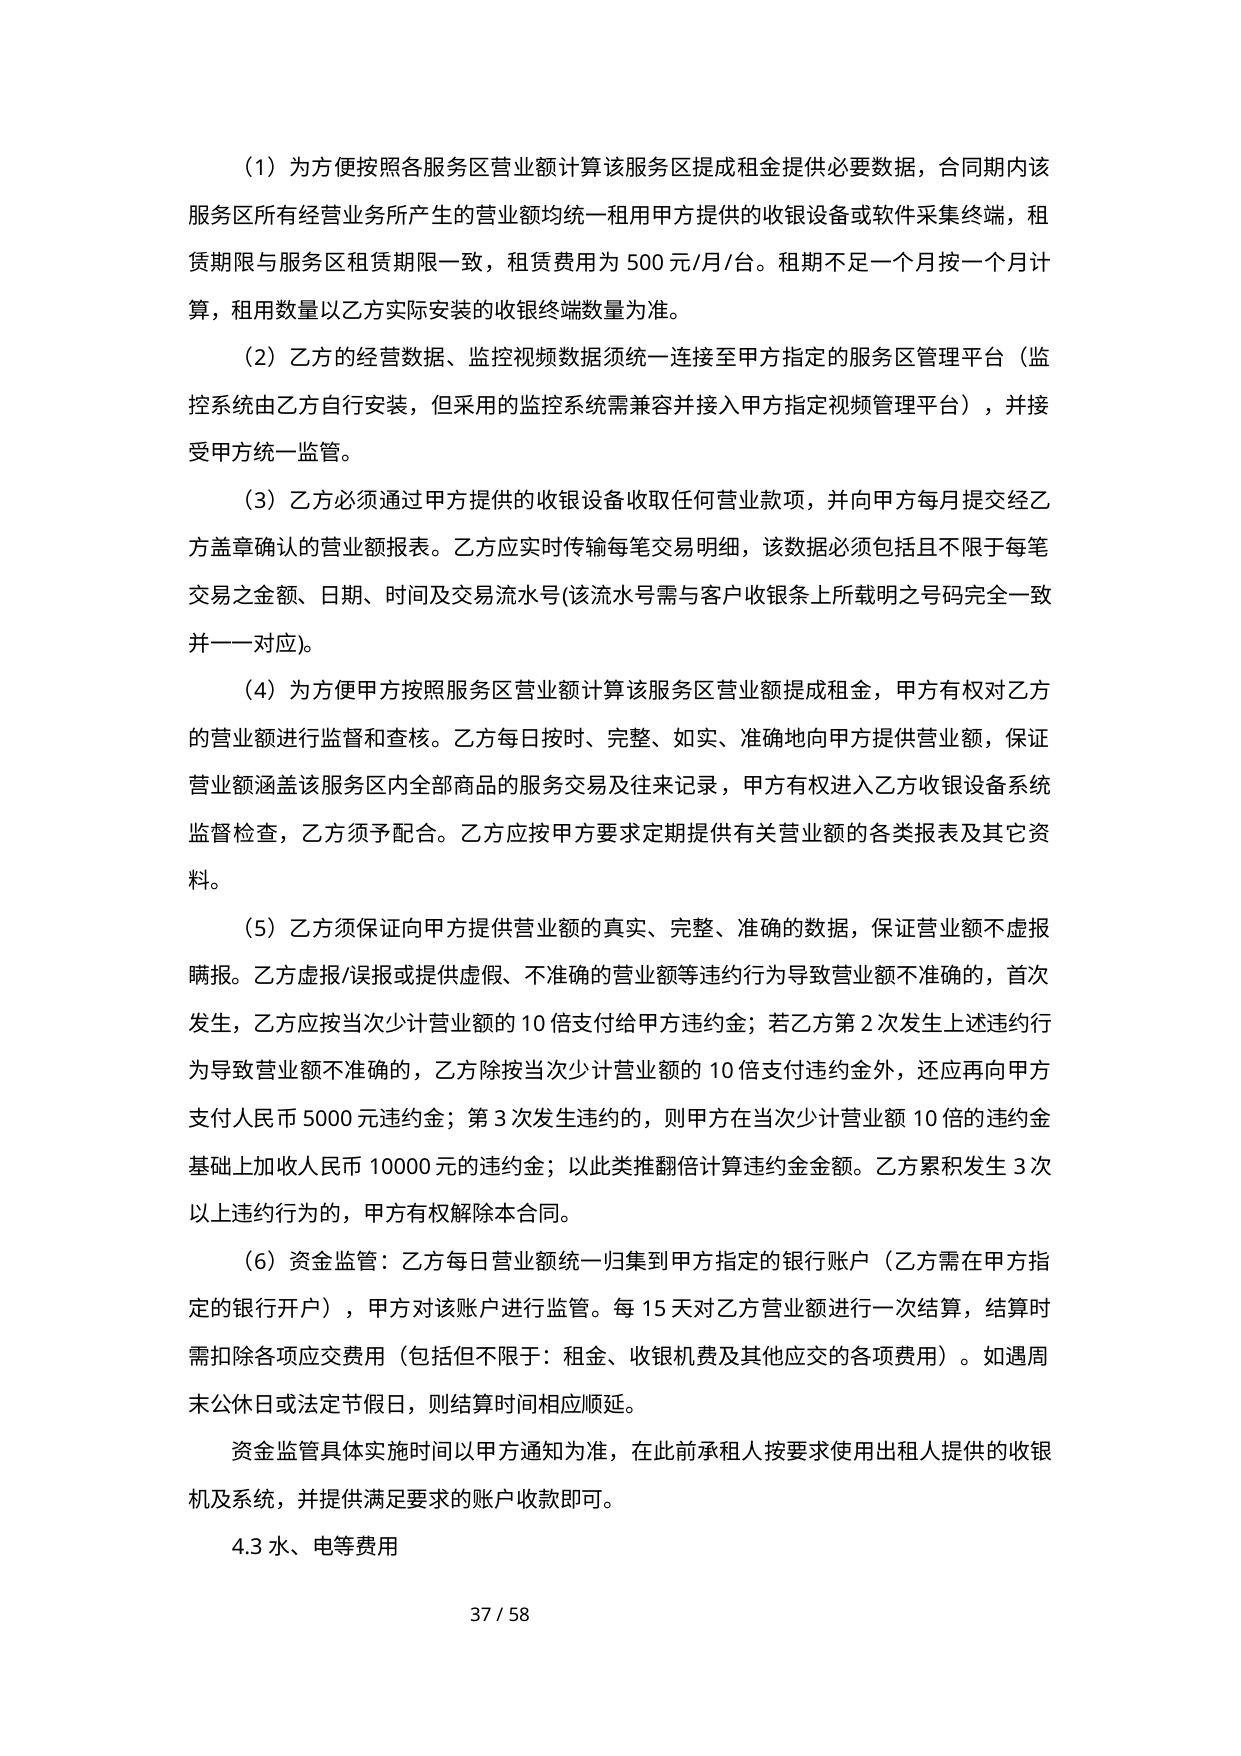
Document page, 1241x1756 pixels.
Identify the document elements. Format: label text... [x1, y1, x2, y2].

text 资金监管具体实施时间以甲方通知为准，在此前承租人按要求使用出租人提供的收银机及系统，并提供满足要求的账户收款即可。 [188, 1434, 1052, 1513]
text （3）乙方必须通过甲方提供的收银设备收取任何营业款项，并向甲方每月提交经乙方盖章确认的营业额报表。乙方应实时传输每笔交易明细，该数据必须包括且不限于每笔交易之金额、日期、时间及交易流水号(该流水号需与客户收银条上所载明之号码完全一致并一一对应)。 [188, 483, 1052, 657]
text （4）为方便甲方按照服务区营业额计算该服务区营业额提成租金，甲方有权对乙方的营业额进行监督和查核。乙方每日按时、完整、如实、准确地向甲方提供营业额，保证营业额涵盖该服务区内全部商品的服务交易及往来记录，甲方有权进入乙方收银设备系统监督检查，乙方须予配合。乙方应按甲方要求定期提供有关营业额的各类报表及其它资料。 [188, 673, 1052, 895]
text （1）为方便按照各服务区营业额计算该服务区提成租金提供必要数据，合同期内该服务区所有经营业务所产生的营业额均统一租用甲方提供的收银设备或软件采集终端，租赁期限与服务区租赁期限一致，租赁费用为500元/月/台。租期不足一个月按一个月计算，租用数量以乙方实际安装的收银终端数量为准。 [188, 150, 1052, 324]
text （5）乙方须保证向甲方提供营业额的真实、完整、准确的数据，保证营业额不虚报瞒报。乙方虚报/误报或提供虚假、不准确的营业额等违约行为导致营业额不准确的，首次发生，乙方应按当次少计营业额的10倍支付给甲方违约金；若乙方第2次发生上述违约行为导致营业额不准确的，乙方除按当次少计营业额的10倍支付违约金外，还应再向甲方支付人民币5000元违约金；第3次发生违约的，则甲方在当次少计营业额10倍的违约金基础上加收人民币10000元的违约金；以此类推翻倍计算违约金金额。乙方累积发生3次以上违约行为的，甲方有权解除本合同。 [188, 911, 1052, 1228]
text （2）乙方的经营数据、监控视频数据须统一连接至甲方指定的服务区管理平台（监控系统由乙方自行安装，但采用的监控系统需兼容并接入甲方指定视频管理平台），并接受甲方统一监管。 [188, 340, 1052, 467]
text （6）资金监管：乙方每日营业额统一归集到甲方指定的银行账户（乙方需在甲方指定的银行开户），甲方对该账户进行监管。每15天对乙方营业额进行一次结算，结算时需扣除各项应交费用（包括但不限于：租金、收银机费及其他应交的各项费用）。如遇周末公休日或法定节假日，则结算时间相应顺延。 [188, 1244, 1052, 1418]
text 4.3 水、电等费用 [188, 1529, 1052, 1561]
